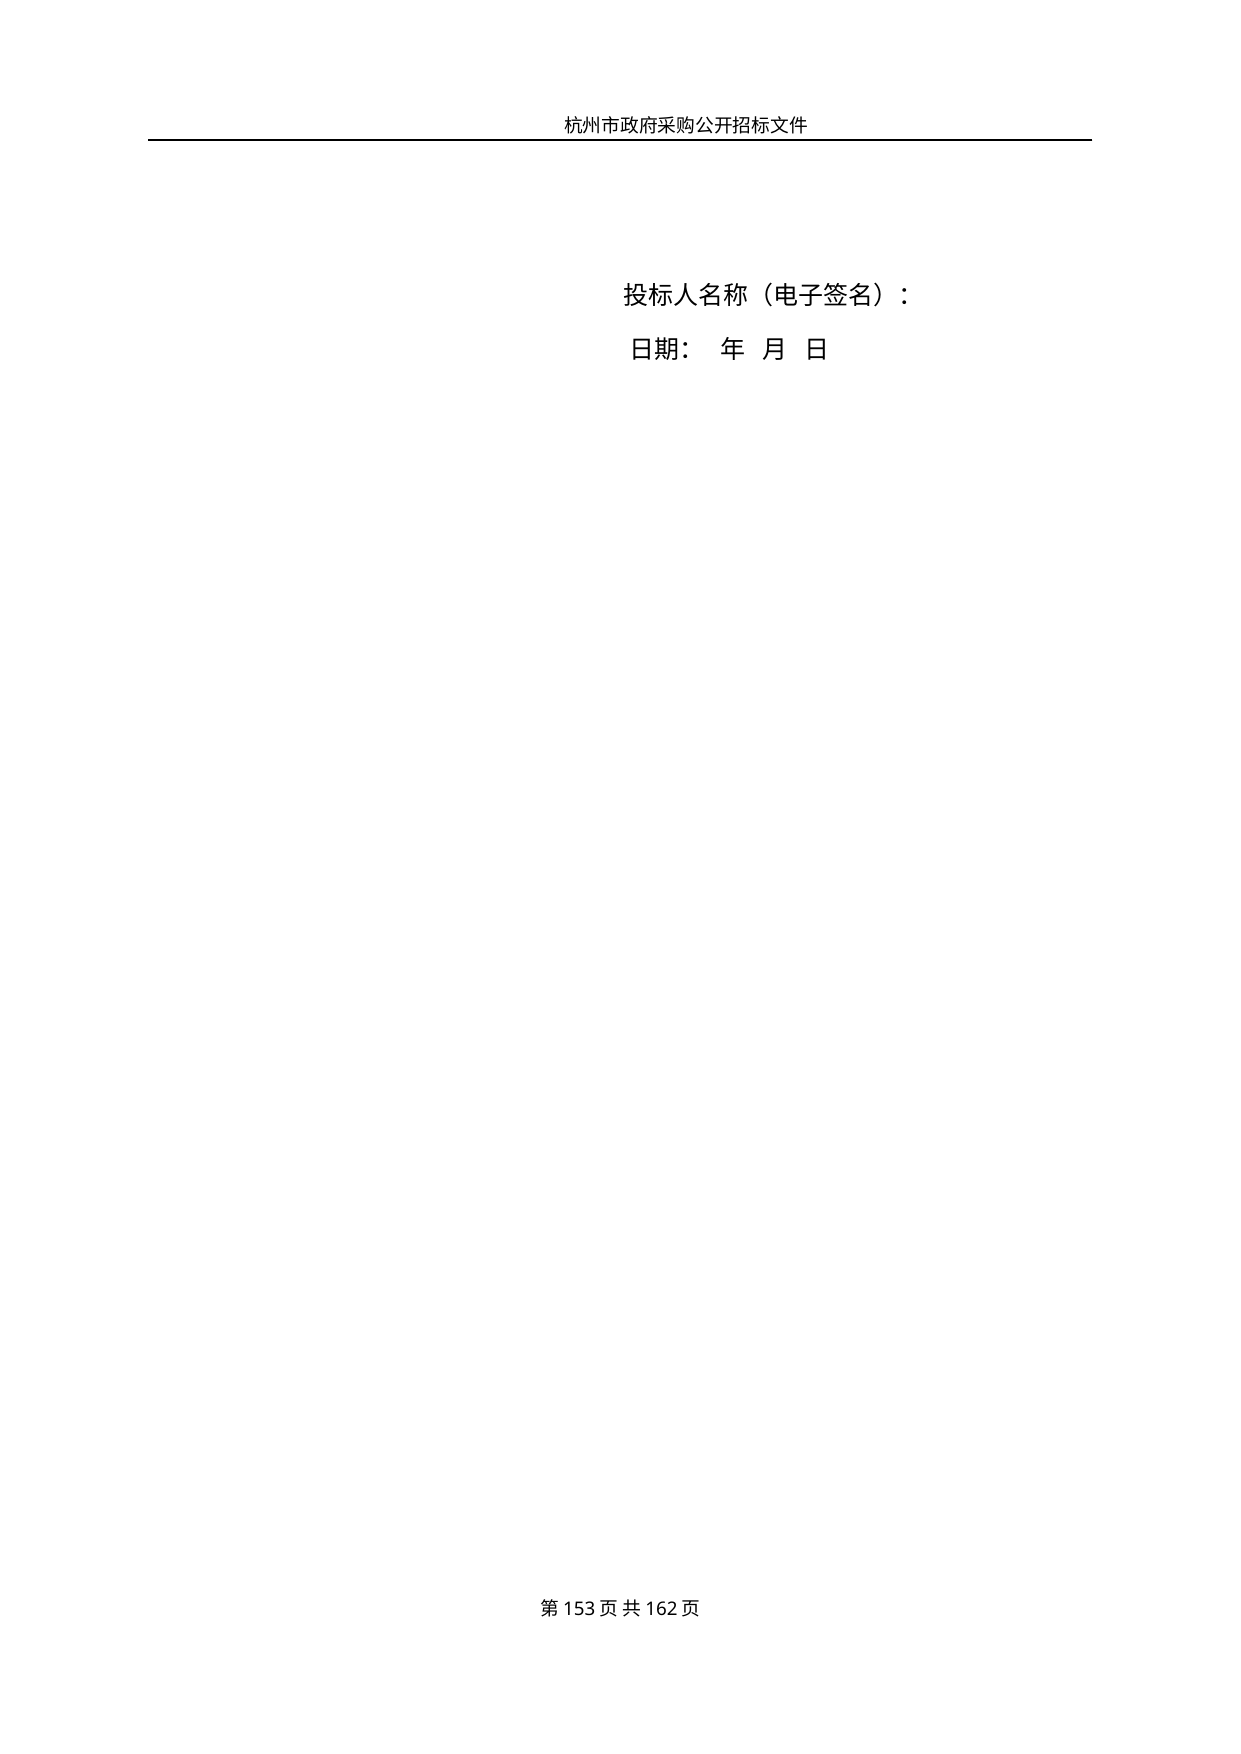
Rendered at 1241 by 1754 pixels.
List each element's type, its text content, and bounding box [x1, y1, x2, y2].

text 投标人名称（电子签名）： [148, 275, 976, 312]
text 日期： 年 月 日 [629, 330, 1092, 366]
